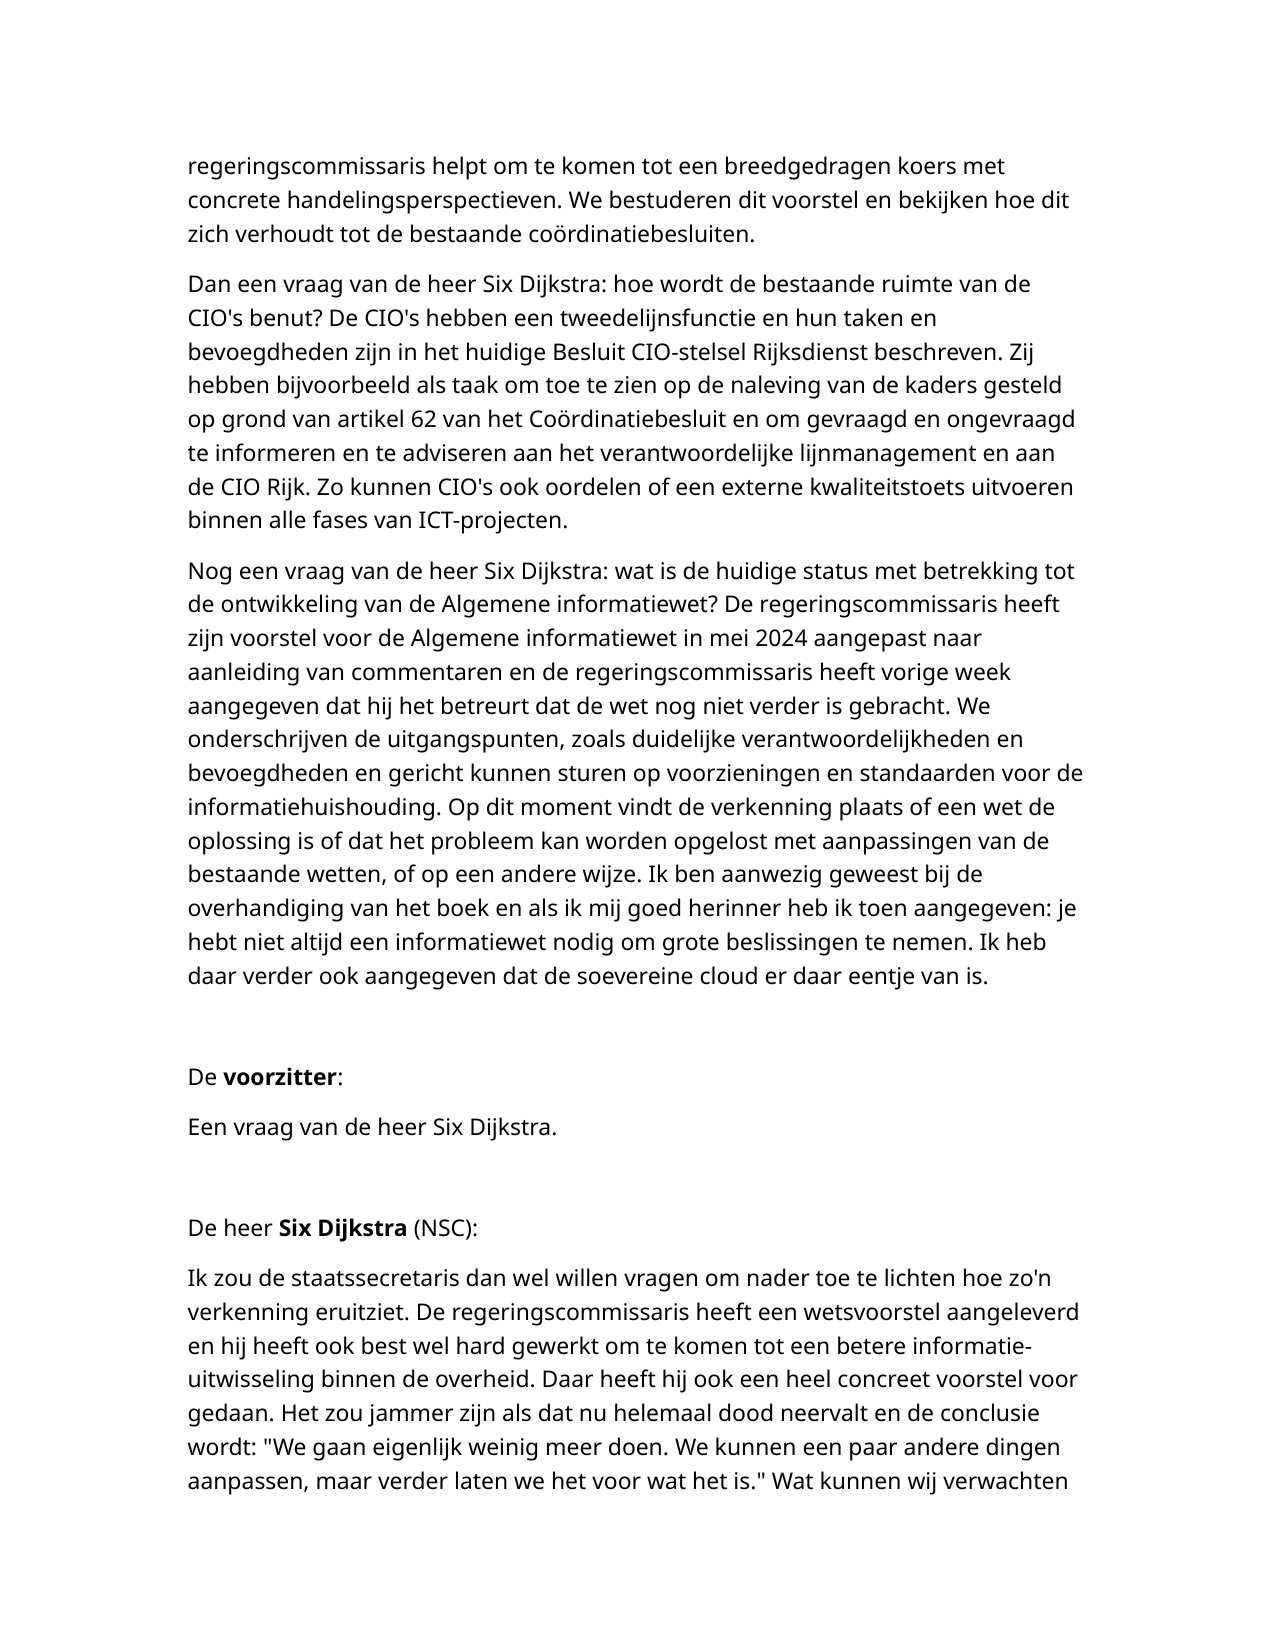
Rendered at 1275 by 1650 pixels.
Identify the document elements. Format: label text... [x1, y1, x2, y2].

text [187, 150, 1087, 249]
text De voorzitter: [187, 1060, 1087, 1092]
text Dan een vraag van de heer Six Dijkstra: hoe wordt de bestaande ruimte van de CIO's benut? De CIO's hebben een tweedelijnsfunctie en hun taken en bevoegdheden zijn in het huidige Besluit CIO-stelsel Rijksdienst beschreven. Zij hebben bijvoorbeeld als taak om toe te zien op de naleving van de kaders gesteld op grond van artikel 62 van het Coördinatiebesluit en om gevraagd en ongevraagd te informeren en te adviseren aan het verantwoordelijke lijnmanagement en aan de CIO Rijk. Zo kunnen CIO's ook oordelen of een externe kwaliteitstoets uitvoeren binnen alle fases van ICT-projecten. [187, 268, 1087, 535]
text Nog een vraag van de heer Six Dijkstra: wat is de huidige status met betrekking tot de ontwikkeling van de Algemene informatiewet? De regeringscommissaris heeft zijn voorstel voor de Algemene informatiewet in mei 2024 aangepast naar aanleiding van commentaren en de regeringscommissaris heeft vorige week aangegeven dat hij het betreurt dat de wet nog niet verder is gebracht. We onderschrijven de uitgangspunten, zoals duidelijke verantwoordelijkheden en bevoegdheden en gericht kunnen sturen op voorzieningen en standaarden voor de informatiehuishouding. Op dit moment vindt de verkenning plaats of een wet de oplossing is of dat het probleem kan worden opgelost met aanpassingen van de bestaande wetten, of op een andere wijze. Ik ben aanwezig geweest bij de overhandiging van het boek en als ik mij goed herinner heb ik toen aangegeven: je hebt niet altijd een informatiewet nodig om grote beslissingen te nemen. Ik heb daar verder ook aangegeven dat de soevereine cloud er daar eentje van is. [187, 554, 1087, 991]
text Een vraag van de heer Six Dijkstra. [187, 1111, 1087, 1142]
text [187, 1262, 1087, 1496]
text De heer Six Dijkstra (NSC): [187, 1212, 1087, 1243]
